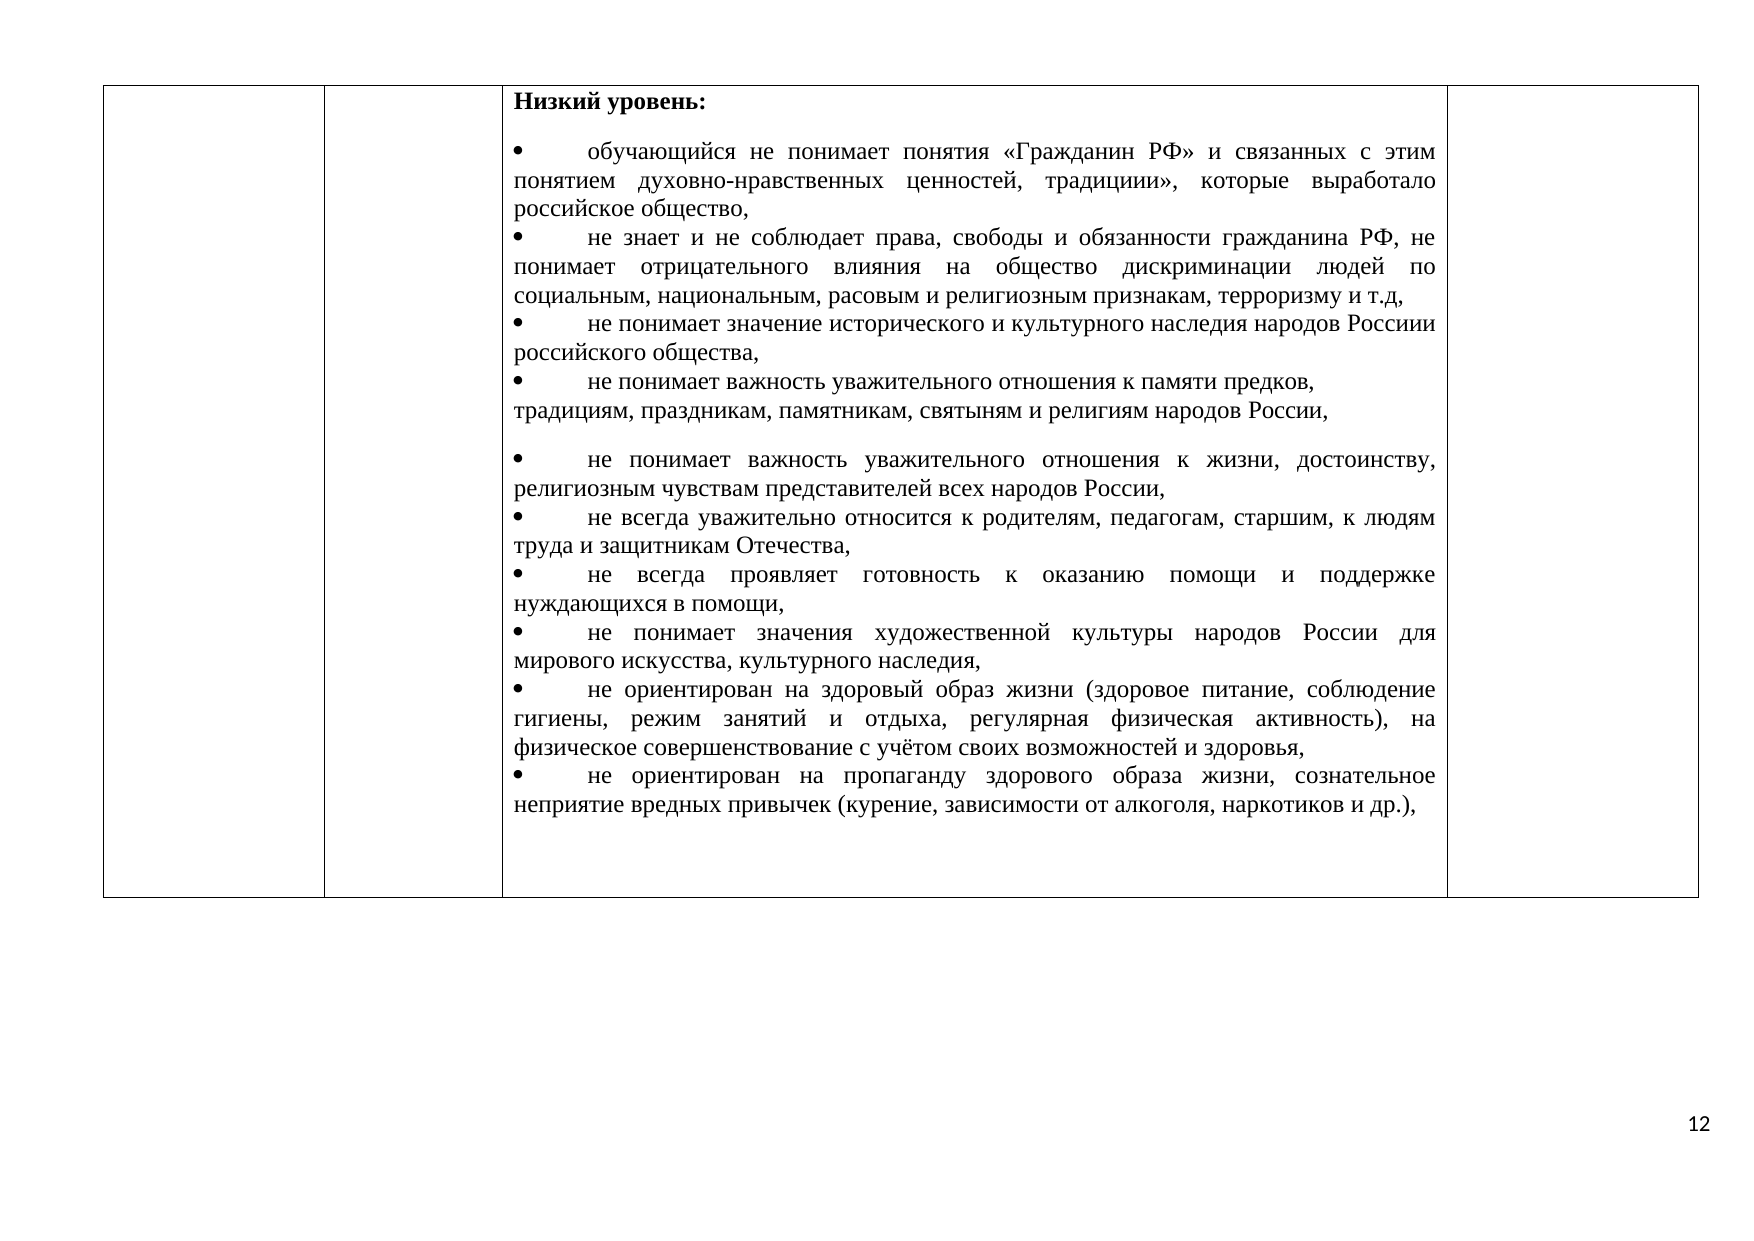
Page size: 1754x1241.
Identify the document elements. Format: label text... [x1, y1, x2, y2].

table_header [1448, 86, 1698, 897]
table_header [325, 86, 502, 897]
table_header [104, 86, 324, 897]
table_header Низкий уровень: обучающийся не понимает понятия «Гражданин РФ» и связанных с этим понятием духовно-нравственных ценностей, традициии», которые выработало российское общество, не знает и не соблюдает права, свободы и обязанности гражданина РФ, не понимает отрицательного влияния на общество дискриминации людей по социальным, национальным, расовым и религиозным признакам, терроризму и т.д, не понимает значение исторического и культурного наследия народов Россиии российского общества, не понимает важность уважительного отношения к памяти предков, традициям, праздникам, памятникам, святыням и религиям народов России, не понимает важность уважительного отношения к жизни, достоинству, религиозным чувствам представителей всех народов России, не всегда уважительно относится к родителям, педагогам, старшим, к людям труда и защитникам Отечества, не всегда проявляет готовность к оказанию помощи и поддержке нуждающихся в помощи, не понимает значения художественной культуры народов России для мирового искусства, культурного наследия, не ориентирован на здоровый образ жизни (здоровое питание, соблюдение гигиены, режим занятий и отдыха, регулярная физическая активность), на физическое совершенствование с учётом своих возможностей и здоровья, не ориентирован на пропаганду здорового образа жизни, сознательное неприятие вредных привычек (курение, зависимости от алкоголя, наркотиков и др.), [503, 86, 1447, 897]
